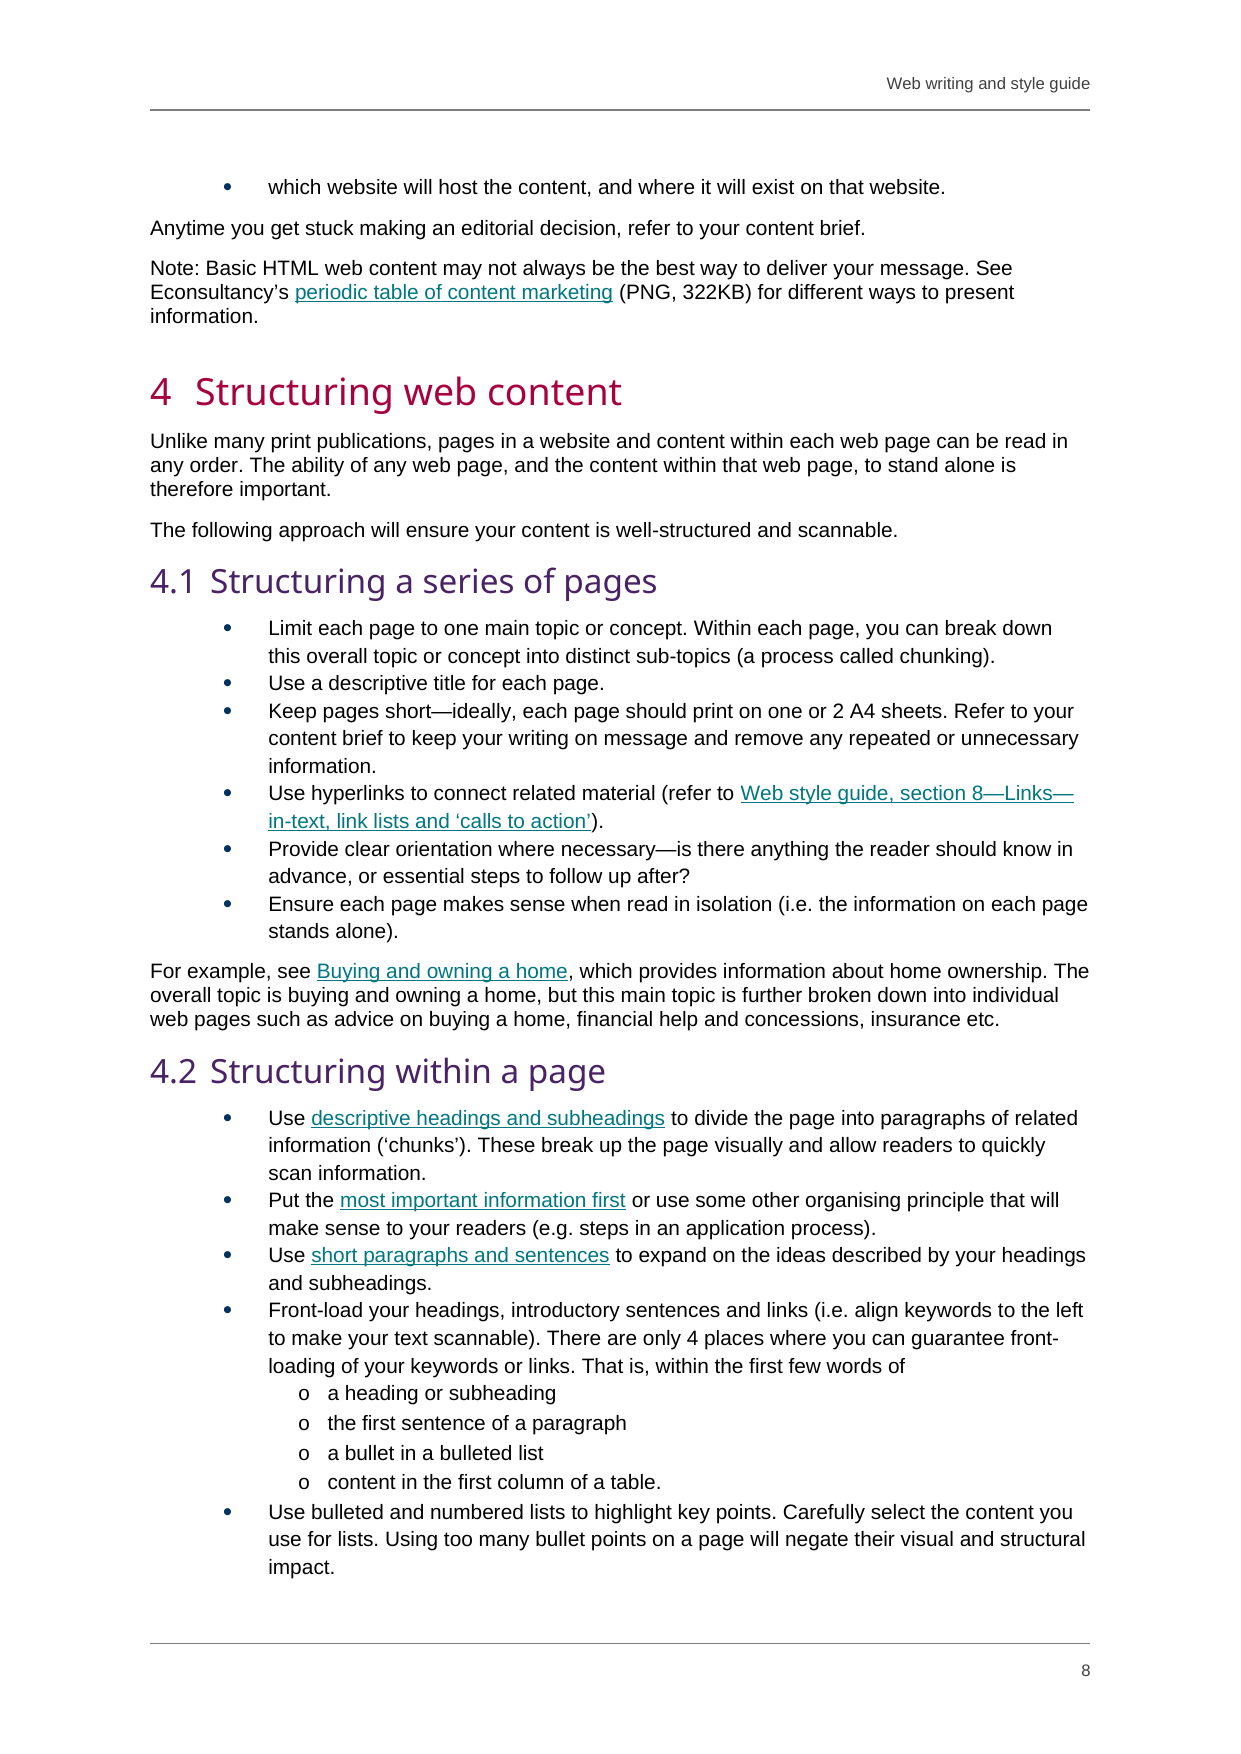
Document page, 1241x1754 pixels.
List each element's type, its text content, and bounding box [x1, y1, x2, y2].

list a bullet in a bulleted list [298, 1440, 1090, 1466]
subtitle Structuring within a page [150, 1048, 1090, 1093]
list Use short paragraphs and sentences to expand on the ideas described by your headings and subheadings. [224, 1243, 1090, 1295]
text For example, see Buying and owning a home, which provides information about home ownership. The overall topic is buying and owning a home, but this main topic is further broken down into individual web pages such as advice on buying a home, financial help and concessions, insurance etc. [150, 959, 1090, 1031]
text The following approach will ensure your content is well-structured and scannable. [150, 517, 1090, 541]
list Ensure each page makes sense when read in isolation (i.e. the information on each page stands alone). [224, 891, 1090, 943]
text Note: Basic HTML web content may not always be the best way to deliver your message. See Econsultancy’s periodic table of content marketing (PNG, 322KB) for different ways to present information. [150, 256, 1090, 328]
list a heading or subheading [298, 1381, 1090, 1407]
list the first sentence of a paragraph [298, 1411, 1090, 1436]
list content in the first column of a table. [298, 1470, 1090, 1496]
list Use bulleted and numbered lists to highlight key points. Carefully select the content you use for lists. Using too many bullet points on a page will negate their visual and structural impact. [224, 1500, 1090, 1579]
list Use descriptive headings and subheadings to divide the page into paragraphs of related information (‘chunks’). These break up the page visually and allow readers to quickly scan information. [224, 1106, 1090, 1184]
subtitle Structuring web content [150, 365, 1090, 416]
list Use a descriptive title for each page. [224, 671, 1090, 695]
list Keep pages short—ideally, each page should print on one or 2 A4 sheets. Refer to your content brief to keep your writing on message and remove any repeated or unnecessary information. [224, 699, 1090, 778]
list which website will host the content, and where it will exist on that website. [224, 175, 1090, 199]
text Unlike many print publications, pages in a website and content within each web page can be read in any order. The ability of any web page, and the content within that web page, to stand alone is therefore important. [150, 429, 1090, 501]
text Anytime you get stuck making an editorial decision, refer to your content brief. [150, 215, 1090, 239]
subtitle Structuring a series of pages [150, 558, 1090, 603]
list Provide clear orientation where necessary—is there anything the reader should know in advance, or essential steps to follow up after? [224, 836, 1090, 888]
list Put the most important information first or use some other organising principle that will make sense to your readers (e.g. steps in an application process). [224, 1188, 1090, 1240]
list Use hyperlinks to connect related material (refer to Web style guide, section 8—Links—in-text, link lists and ‘calls to action’). [224, 781, 1090, 833]
list Limit each page to one main topic or concept. Within each page, you can break down this overall topic or concept into distinct sub-topics (a process called chunking). [224, 616, 1090, 667]
list Front-load your headings, introductory sentences and links (i.e. align keywords to the left to make your text scannable). There are only 4 places where you can guarantee front-loading of your keywords or links. That is, within the first few words of [224, 1298, 1090, 1377]
